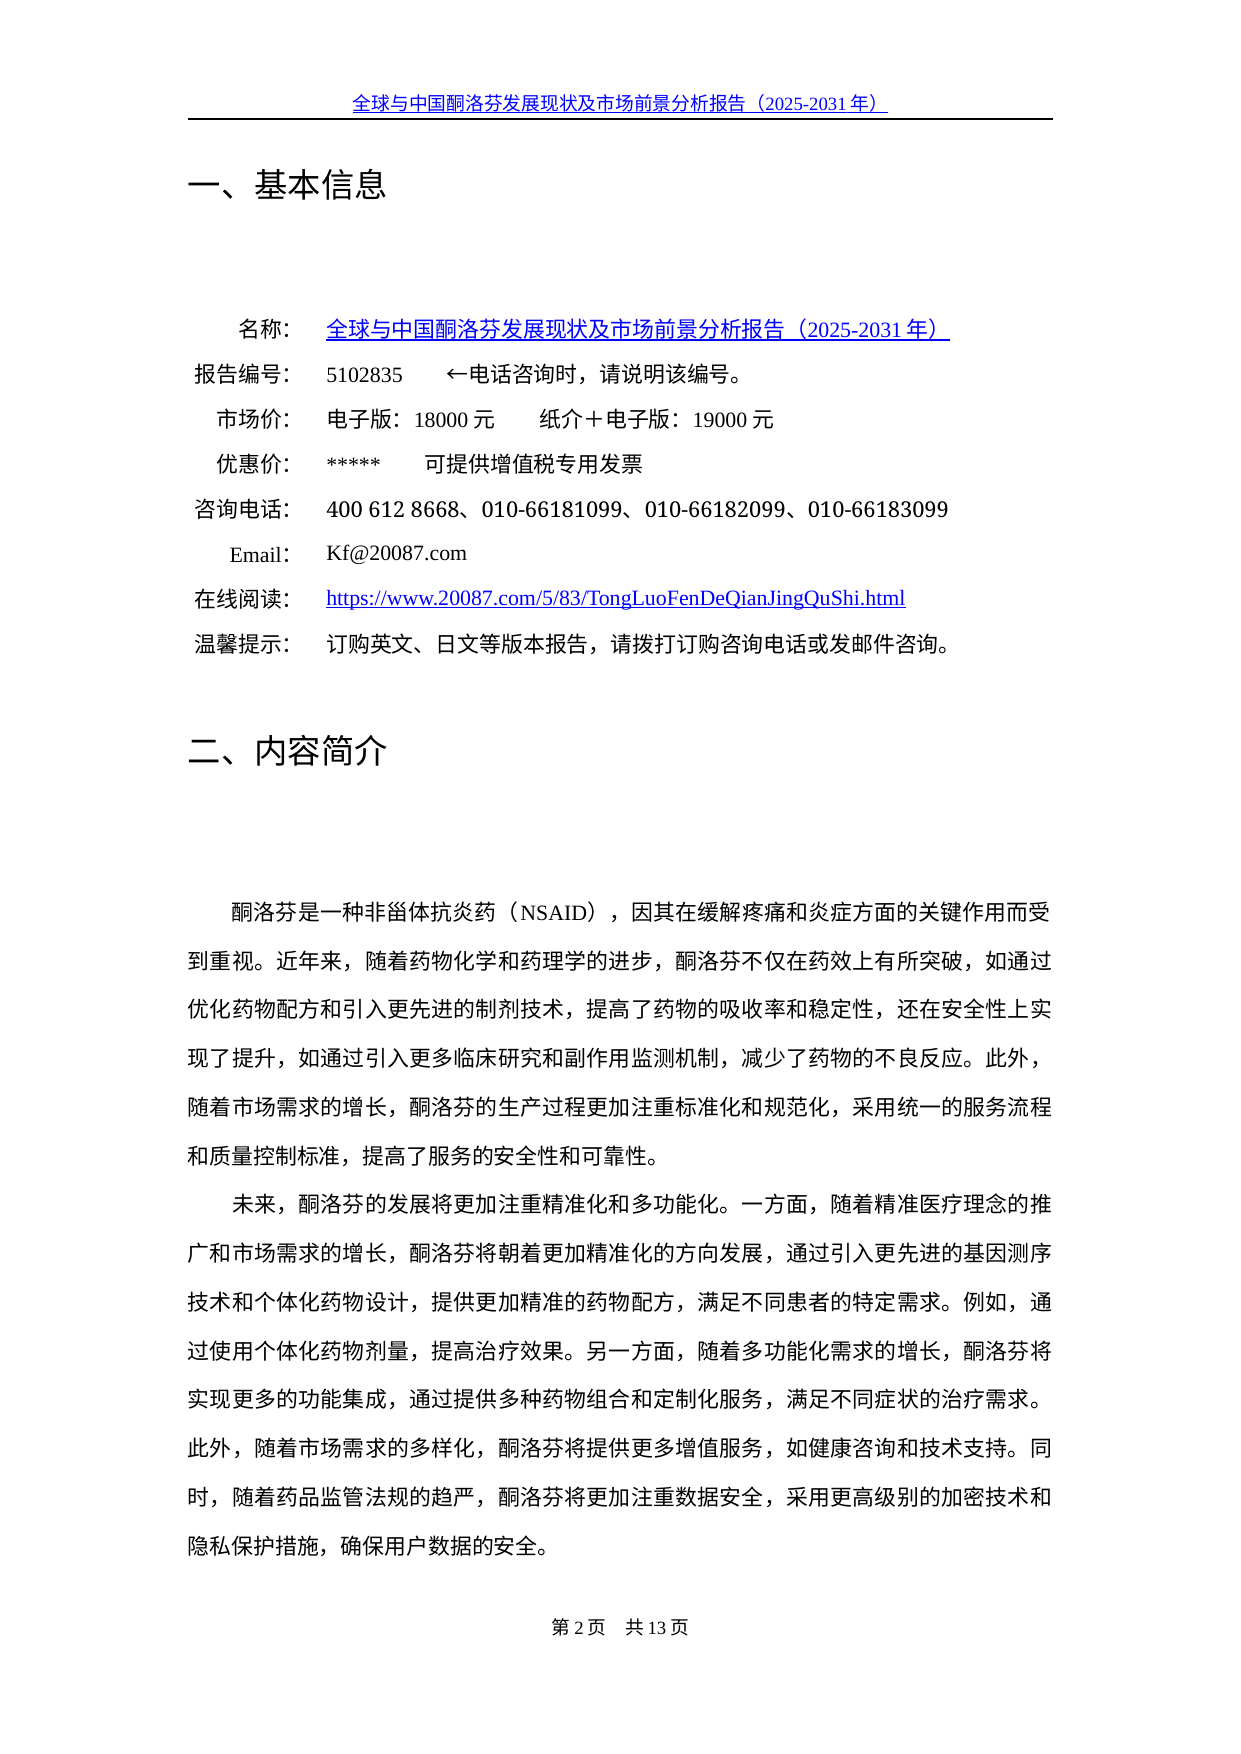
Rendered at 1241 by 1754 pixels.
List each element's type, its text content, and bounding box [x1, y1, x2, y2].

table_cell 400 612 8668、010-66181099、010-66182099、010-66183099 [315, 492, 1073, 537]
title 一、基本信息 [187, 150, 1053, 215]
table_header 全球与中国酮洛芬发展现状及市场前景分析报告（2025-2031年） [315, 312, 1073, 357]
table_cell 在线阅读： [167, 582, 315, 627]
table_cell 优惠价： [167, 447, 315, 492]
table_cell ***** 可提供增值税专用发票 [315, 447, 1073, 492]
table_cell Kf@20087.com [315, 537, 1073, 582]
table_cell 市场价： [167, 402, 315, 447]
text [187, 894, 1053, 1561]
title 二、内容简介 [187, 717, 1053, 782]
table_cell 报告编号： [167, 357, 315, 402]
table_cell 电子版：18000 元 纸介＋电子版：19000 元 [315, 402, 1073, 447]
table_cell 订购英文、日文等版本报告，请拨打订购咨询电话或发邮件咨询。 [315, 627, 1073, 672]
table_cell [315, 582, 1073, 627]
table_header 名称： [167, 312, 315, 357]
table_cell Email： [167, 537, 315, 582]
table_cell 5102835 ←电话咨询时，请说明该编号。 [315, 357, 1073, 402]
table_cell 咨询电话： [167, 492, 315, 537]
table_cell 温馨提示： [167, 627, 315, 672]
